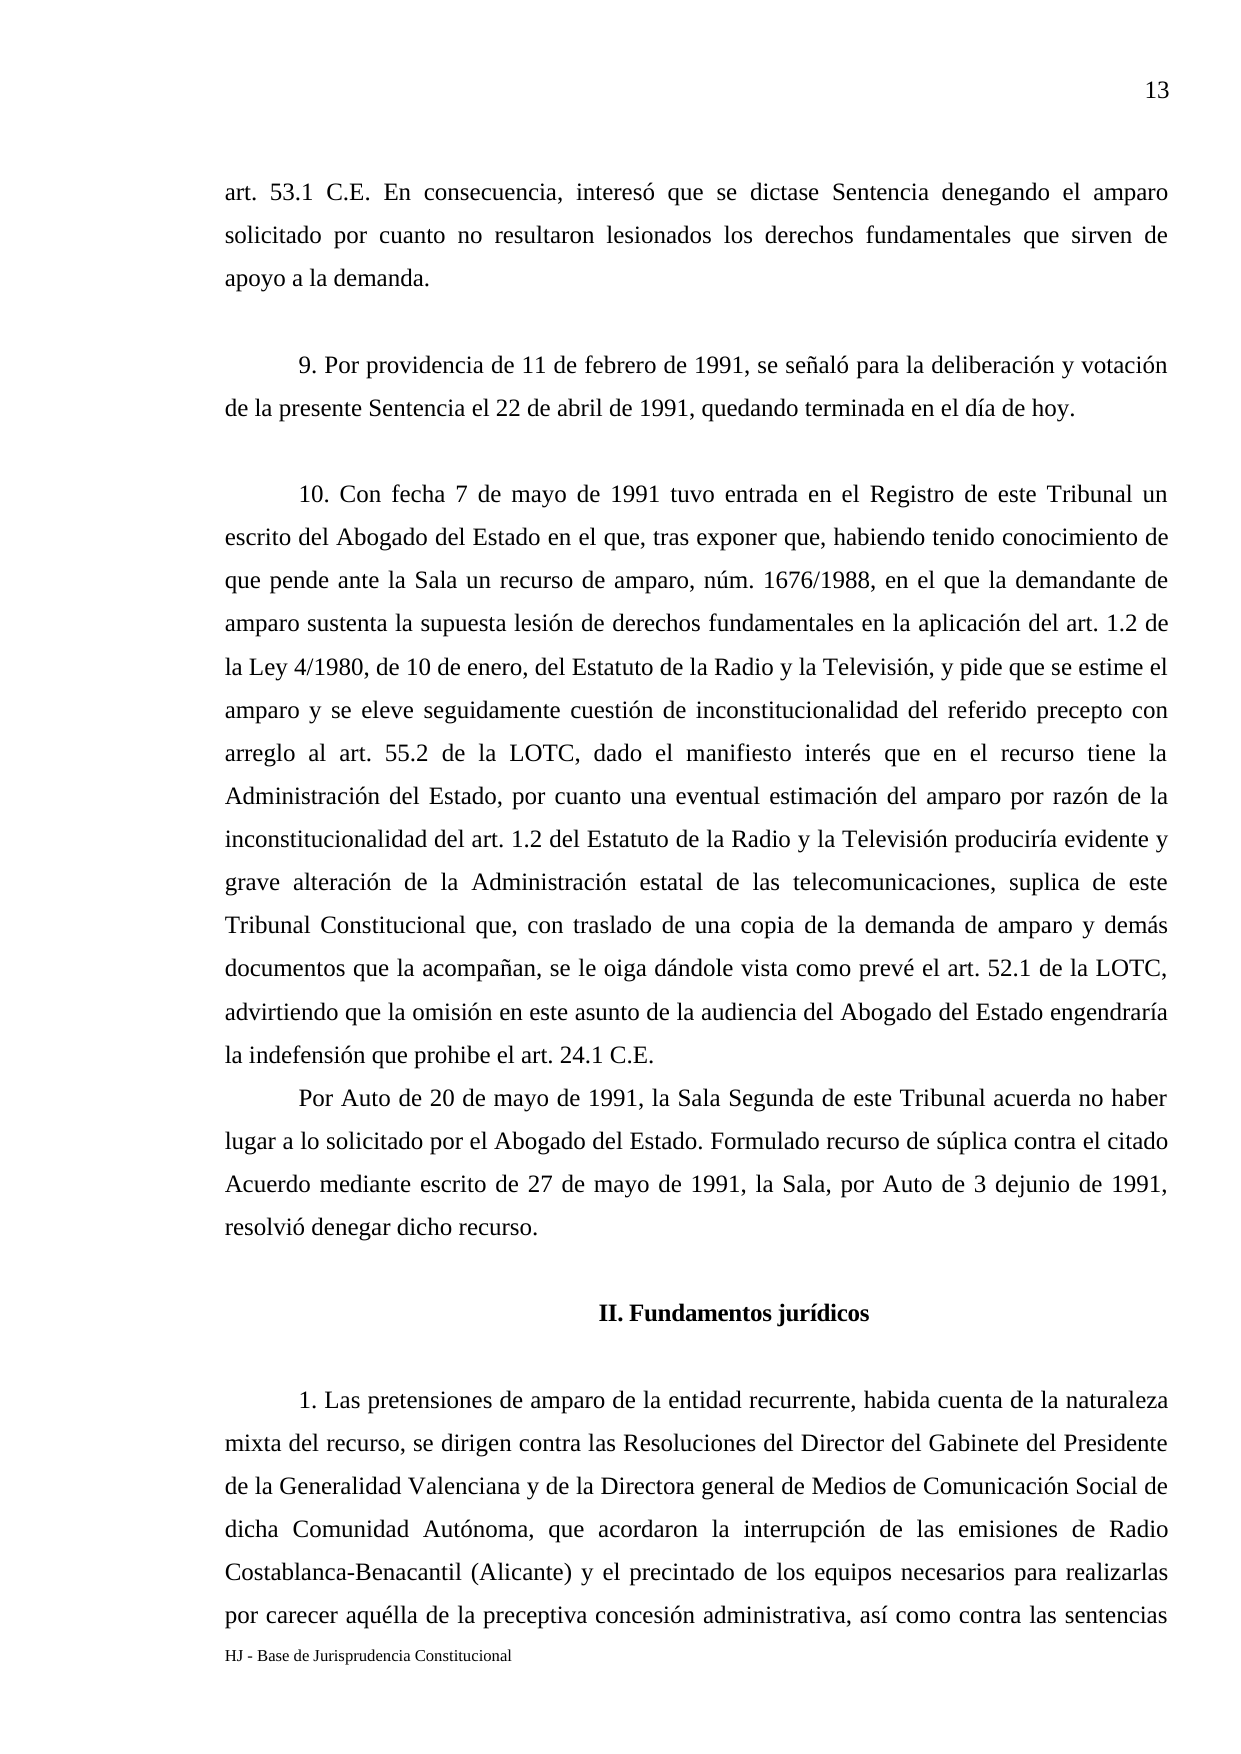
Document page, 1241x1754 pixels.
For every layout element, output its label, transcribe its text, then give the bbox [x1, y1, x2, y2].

text 10. Con fecha 7 de mayo de 1991 tuvo entrada en el Registro de este Tribunal un escrito del Abogado del Estado en el que, tras exponer que, habiendo tenido conocimiento de que pende ante la Sala un recurso de amparo, núm. 1676/1988, en el que la demandante de amparo sustenta la supuesta lesión de derechos fundamentales en la aplicación del art. 1.2 de la Ley 4/1980, de 10 de enero, del Estatuto de la Radio y la Televisión, y pide que se estime el amparo y se eleve seguidamente cuestión de inconstitucionalidad del referido precepto con arreglo al art. 55.2 de la LOTC, dado el manifiesto interés que en el recurso tiene la Administración del Estado, por cuanto una eventual estimación del amparo por razón de la inconstitucionalidad del art. 1.2 del Estatuto de la Radio y la Televisión produciría evidente y grave alteración de la Administración estatal de las telecomunicaciones, suplica de este Tribunal Constitucional que, con traslado de una copia de la demanda de amparo y demás documentos que la acompañan, se le oiga dándole vista como prevé el art. 52.1 de la LOTC, advirtiendo que la omisión en este asunto de la audiencia del Abogado del Estado engendraría la indefensión que prohibe el art. 24.1 C.E. [224, 479, 1169, 1068]
text 9. Por providencia de 11 de febrero de 1991, se señaló para la deliberación y votación de la presente Sentencia el 22 de abril de 1991, quedando terminada en el día de hoy. [224, 350, 1169, 422]
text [224, 1385, 1169, 1629]
text Por Auto de 20 de mayo de 1991, la Sala Segunda de este Tribunal acuerda no haber lugar a lo solicitado por el Abogado del Estado. Formulado recurso de súplica contra el citado Acuerdo mediante escrito de 27 de mayo de 1991, la Sala, por Auto de 3 dejunio de 1991, resolvió denegar dicho recurso. [224, 1083, 1169, 1241]
subtitle II. Fundamentos jurídicos [224, 1298, 1169, 1327]
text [224, 177, 1169, 292]
